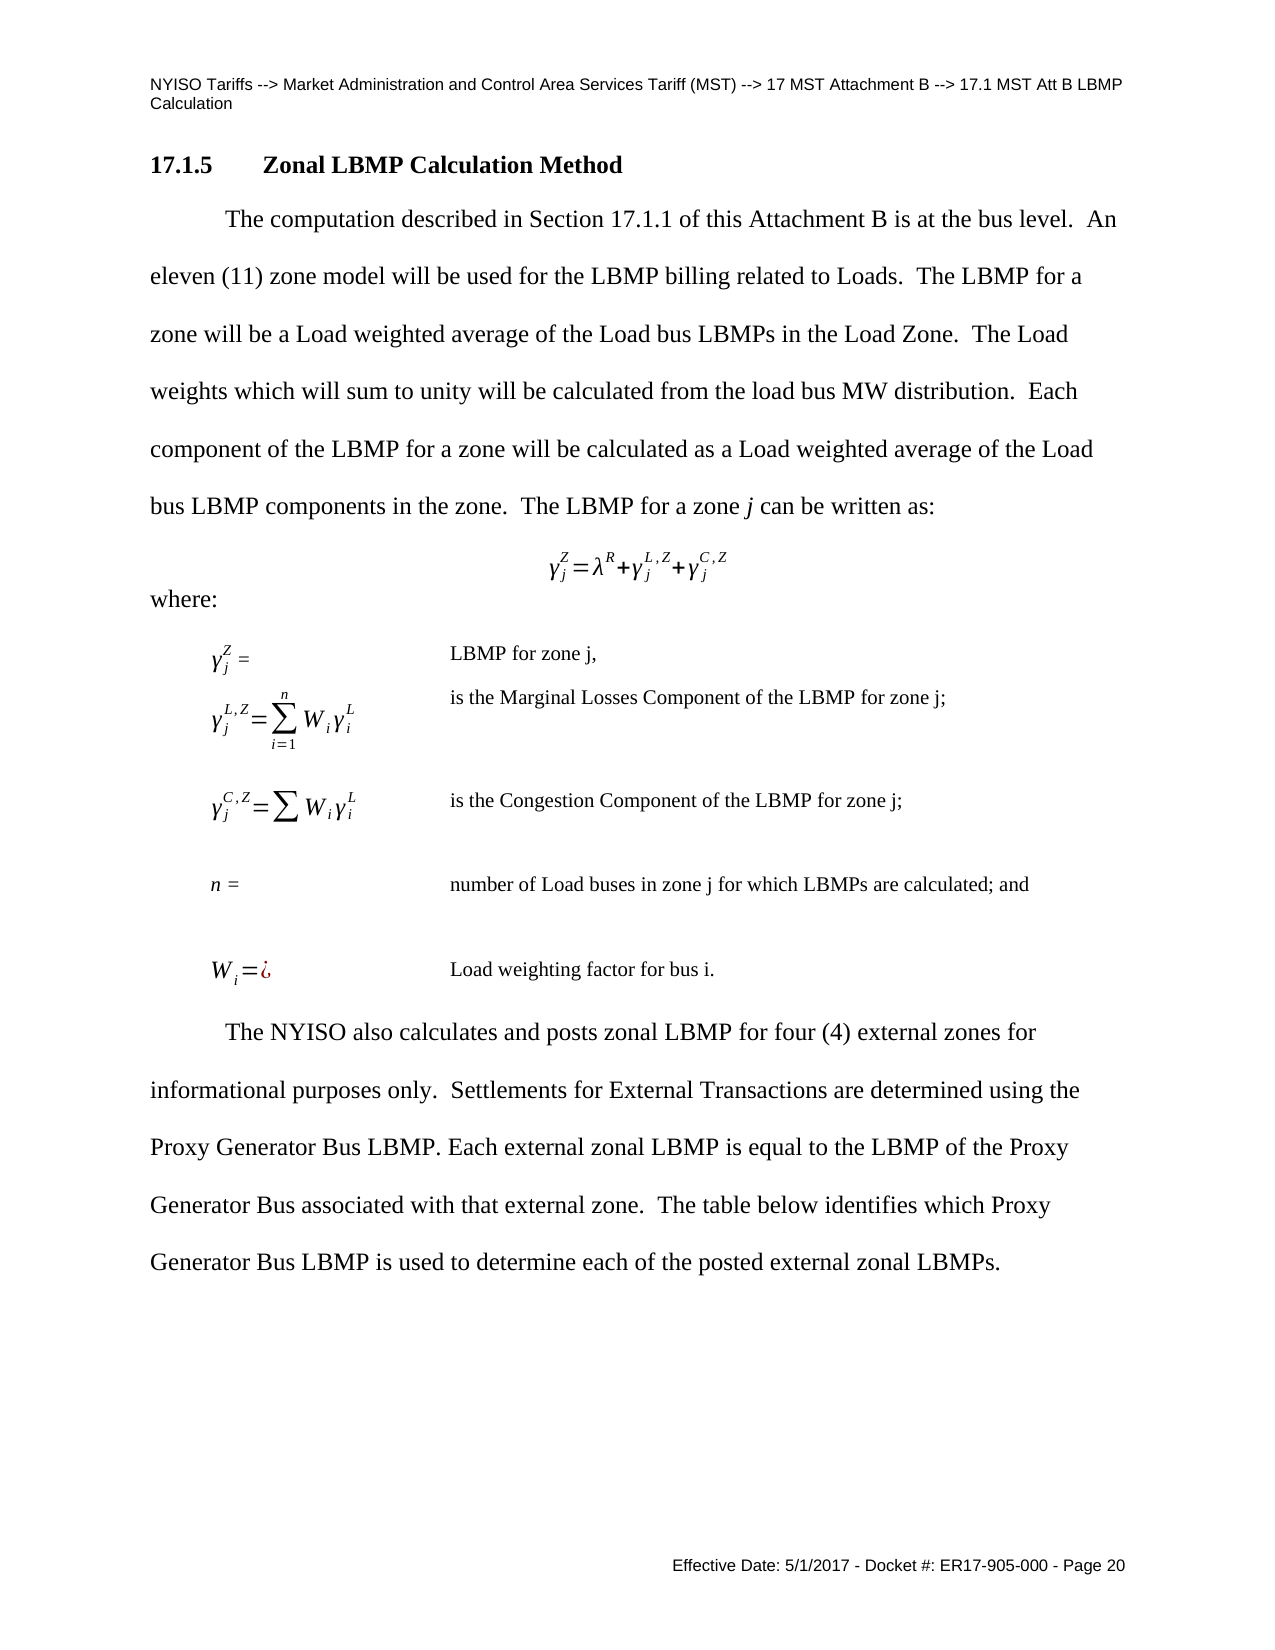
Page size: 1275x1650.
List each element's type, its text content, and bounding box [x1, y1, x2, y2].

table_header LBMP for zone j, [439, 641, 1076, 685]
table_cell [199, 788, 438, 872]
table_cell is the Marginal Losses Component of the LBMP for zone j; [439, 685, 1076, 788]
table_header = [199, 641, 438, 685]
table_cell number of Load buses in zone j for which LBMPs are calculated; and [439, 872, 1076, 957]
text The computation described in Section 17.1.1 of this Attachment B is at the bus level. An eleven (11) zone model will be used for the LBMP billing related to Loads. The LBMP for a zone will be a Load weighted average of the Load bus LBMPs in the Load Zone. The Load weights which will sum to unity will be calculated from the load bus MW distribution. Each component of the LBMP for a zone will be calculated as a Load weighted average of the Load bus LBMP components in the zone. The LBMP for a zone j can be written as: [150, 204, 1125, 520]
table_cell Load weighting factor for bus i. [439, 957, 1076, 988]
text where: [150, 584, 1125, 612]
table_cell n = [199, 872, 438, 957]
table_cell is the Congestion Component of the LBMP for zone j; [439, 788, 1076, 872]
text The NYISO also calculates and posts zonal LBMP for four (4) external zones for informational purposes only. Settlements for External Transactions are determined using the Proxy Generator Bus LBMP. Each external zonal LBMP is equal to the LBMP of the Proxy Generator Bus associated with that external zone. The table below identifies which Proxy Generator Bus LBMP is used to determine each of the posted external zonal LBMPs. [150, 1017, 1125, 1276]
subtitle 17.1.5 Zonal LBMP Calculation Method [150, 150, 1059, 179]
table_cell [199, 957, 438, 988]
table_cell [199, 685, 438, 788]
